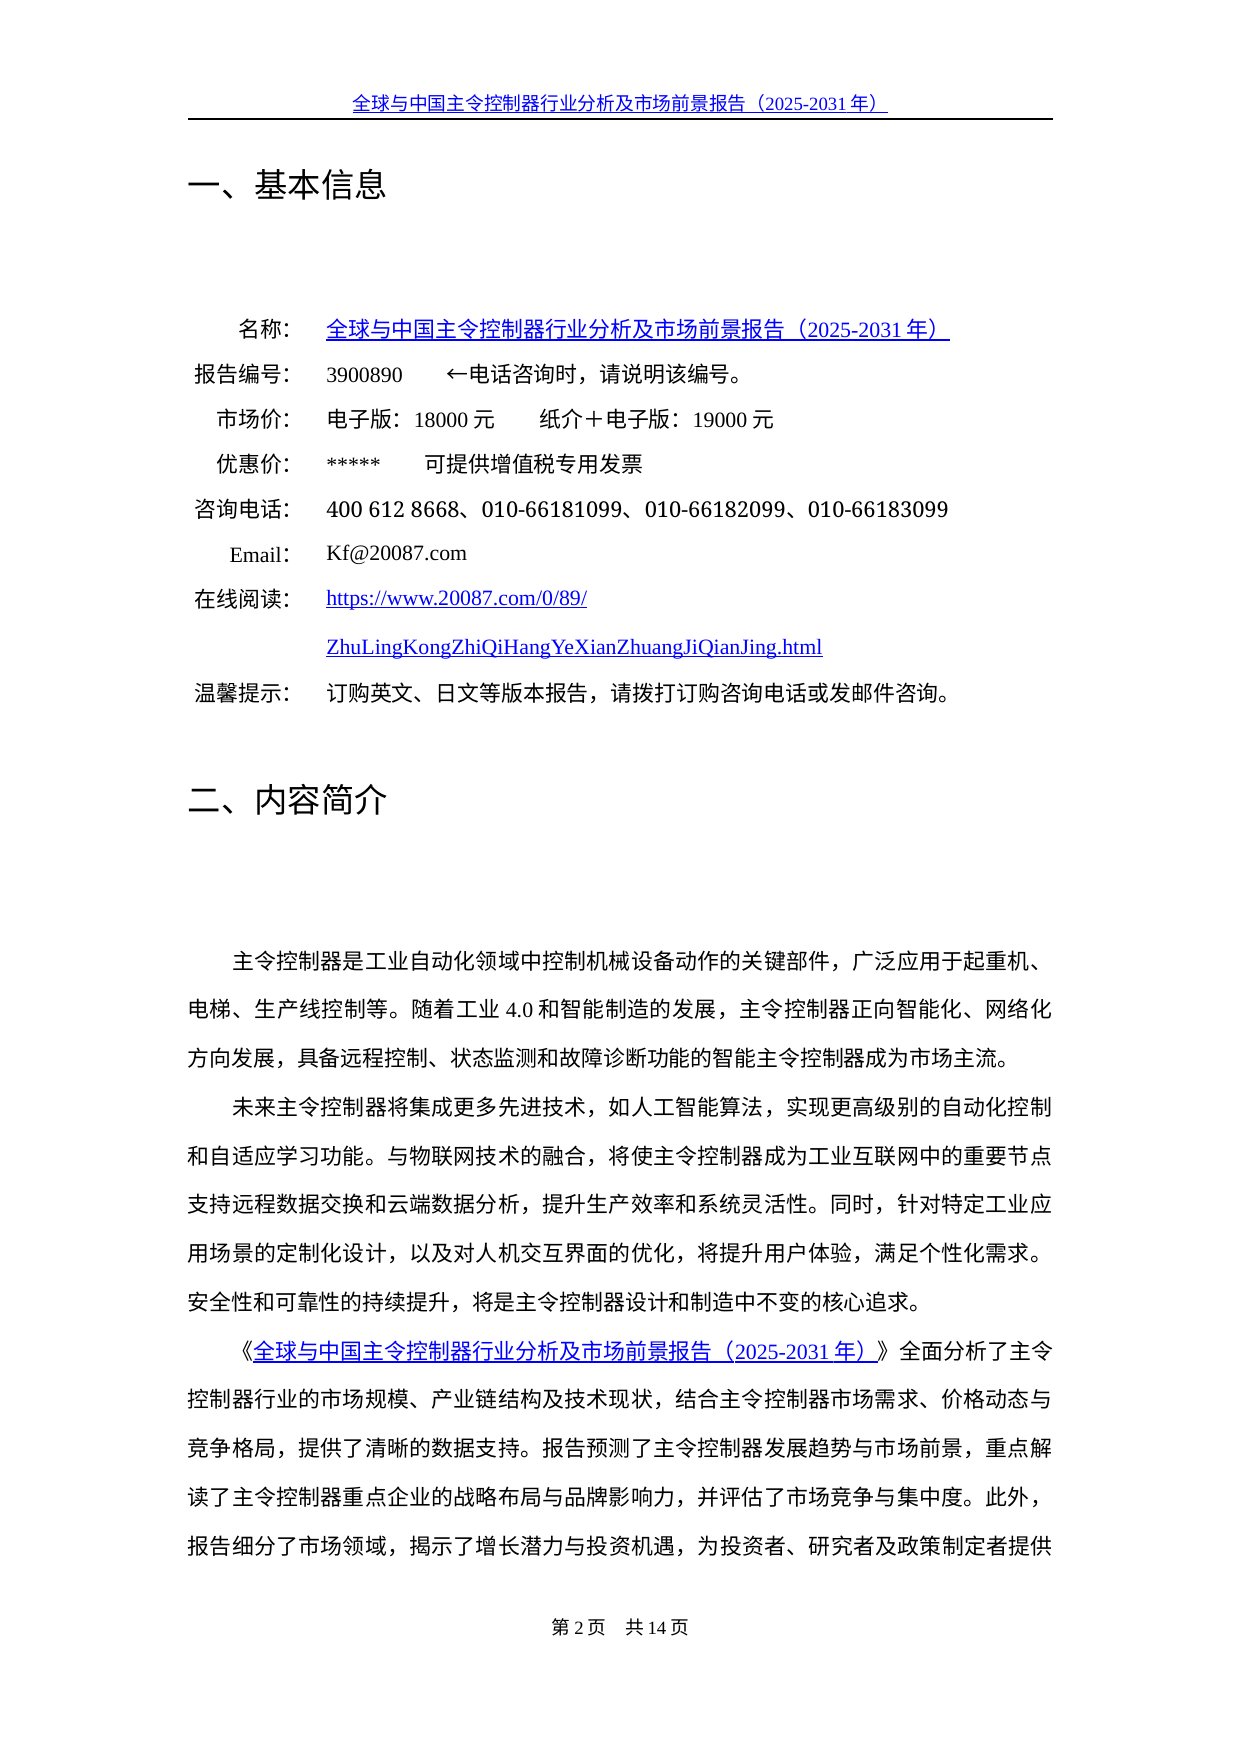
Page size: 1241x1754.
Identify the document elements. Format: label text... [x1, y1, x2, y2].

table_cell 报告编号： [167, 357, 315, 402]
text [187, 943, 1053, 1561]
table_cell 电子版：18000 元 纸介＋电子版：19000 元 [315, 402, 1073, 447]
title 一、基本信息 [187, 150, 1053, 215]
table_cell Kf@20087.com [315, 537, 1073, 582]
table_cell 咨询电话： [167, 492, 315, 537]
table_cell 温馨提示： [167, 675, 315, 720]
table_cell 订购英文、日文等版本报告，请拨打订购咨询电话或发邮件咨询。 [315, 675, 1073, 720]
table_cell Email： [167, 537, 315, 582]
table_cell 在线阅读： [167, 582, 315, 675]
table_cell [315, 582, 1073, 675]
table_cell 3900890 ←电话咨询时，请说明该编号。 [315, 357, 1073, 402]
table_cell 400 612 8668、010-66181099、010-66182099、010-66183099 [315, 492, 1073, 537]
table_header 全球与中国主令控制器行业分析及市场前景报告（2025-2031年） [315, 312, 1073, 357]
table_cell 市场价： [167, 402, 315, 447]
table_header 名称： [167, 312, 315, 357]
table_cell 优惠价： [167, 447, 315, 492]
table_cell ***** 可提供增值税专用发票 [315, 447, 1073, 492]
title 二、内容简介 [187, 766, 1053, 831]
